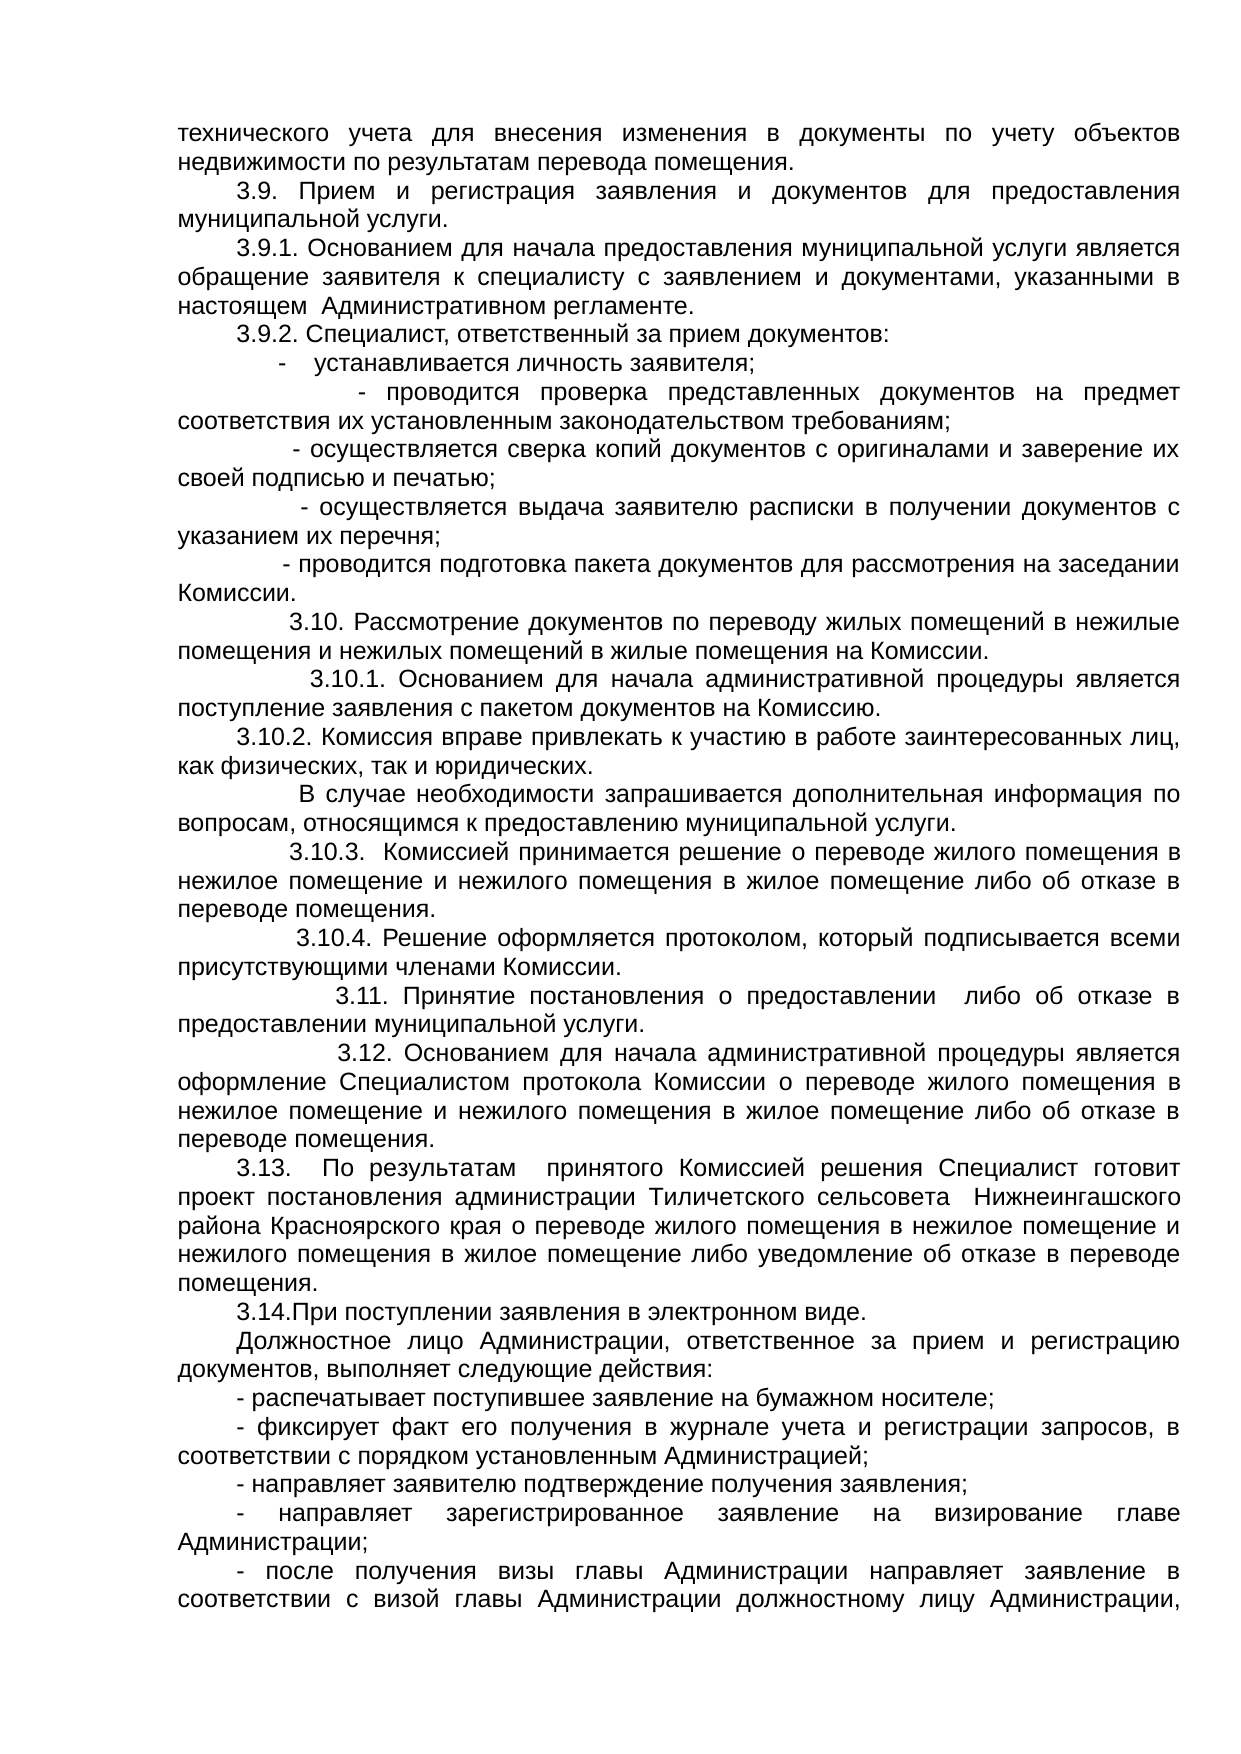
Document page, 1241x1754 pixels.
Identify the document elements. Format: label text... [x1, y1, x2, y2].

text Должностное лицо Администрации, ответственное за прием и регистрацию документов, выполняет следующие действия: [177, 1326, 1181, 1383]
text 3.9.2. Специалист, ответственный за прием документов: [177, 319, 1181, 348]
text 3.9. Прием и регистрация заявления и документов для предоставления муниципальной услуги. [177, 176, 1181, 233]
text 3.10.1. Основанием для начала административной процедуры является поступление заявления с пакетом документов на Комиссию. [177, 664, 1181, 722]
text - осуществляется сверка копий документов с оригиналами и заверение их своей подписью и печатью; [177, 434, 1181, 492]
text 3.9.1. Основанием для начала предоставления муниципальной услуги является обращение заявителя к специалисту с заявлением и документами, указанными в настоящем Административном регламенте. [177, 233, 1181, 319]
text - направляет зарегистрированное заявление на визирование главе Администрации; [177, 1498, 1181, 1556]
text 3.10.3. Комиссией принимается решение о переводе жилого помещения в нежилое помещение и нежилого помещения в жилое помещение либо об отказе в переводе помещения. [177, 837, 1181, 923]
text В случае необходимости запрашивается дополнительная информация по вопросам, относящимся к предоставлению муниципальной услуги. [177, 779, 1181, 837]
text 3.10.2. Комиссия вправе привлекать к участию в работе заинтересованных лиц, как физических, так и юридических. [177, 722, 1181, 779]
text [177, 1556, 1181, 1613]
text - фиксирует факт его получения в журнале учета и регистрации запросов, в соответствии с порядком установленным Администрацией; [177, 1412, 1181, 1469]
text - распечатывает поступившее заявление на бумажном носителе; [177, 1383, 1181, 1412]
text - проводится подготовка пакета документов для рассмотрения на заседании Комиссии. [177, 549, 1181, 607]
text 3.10. Рассмотрение документов по переводу жилых помещений в нежилые помещения и нежилых помещений в жилые помещения на Комиссии. [177, 607, 1181, 664]
text 3.12. Основанием для начала административной процедуры является оформление Специалистом протокола Комиссии о переводе жилого помещения в нежилое помещение и нежилого помещения в жилое помещение либо об отказе в переводе помещения. [177, 1038, 1181, 1153]
text - направляет заявителю подтверждение получения заявления; [177, 1469, 1181, 1498]
text 3.13. По результатам принятого Комиссией решения Специалист готовит проект постановления администрации Тиличетского сельсовета Нижнеингашского района Красноярского края о переводе жилого помещения в нежилое помещение и нежилого помещения в жилое помещение либо уведомление об отказе в переводе помещения. [177, 1153, 1181, 1297]
text 3.11. Принятие постановления о предоставлении либо об отказе в предоставлении муниципальной услуги. [177, 981, 1181, 1038]
text 3.10.4. Решение оформляется протоколом, который подписывается всеми присутствующими членами Комиссии. [177, 923, 1181, 981]
text - осуществляется выдача заявителю расписки в получении документов с указанием их перечня; [177, 492, 1181, 549]
text - устанавливается личность заявителя; [177, 348, 1181, 377]
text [177, 118, 1181, 176]
text - проводится проверка представленных документов на предмет соответствия их установленным законодательством требованиям; [177, 377, 1181, 434]
text 3.14.При поступлении заявления в электронном виде. [177, 1297, 1181, 1326]
